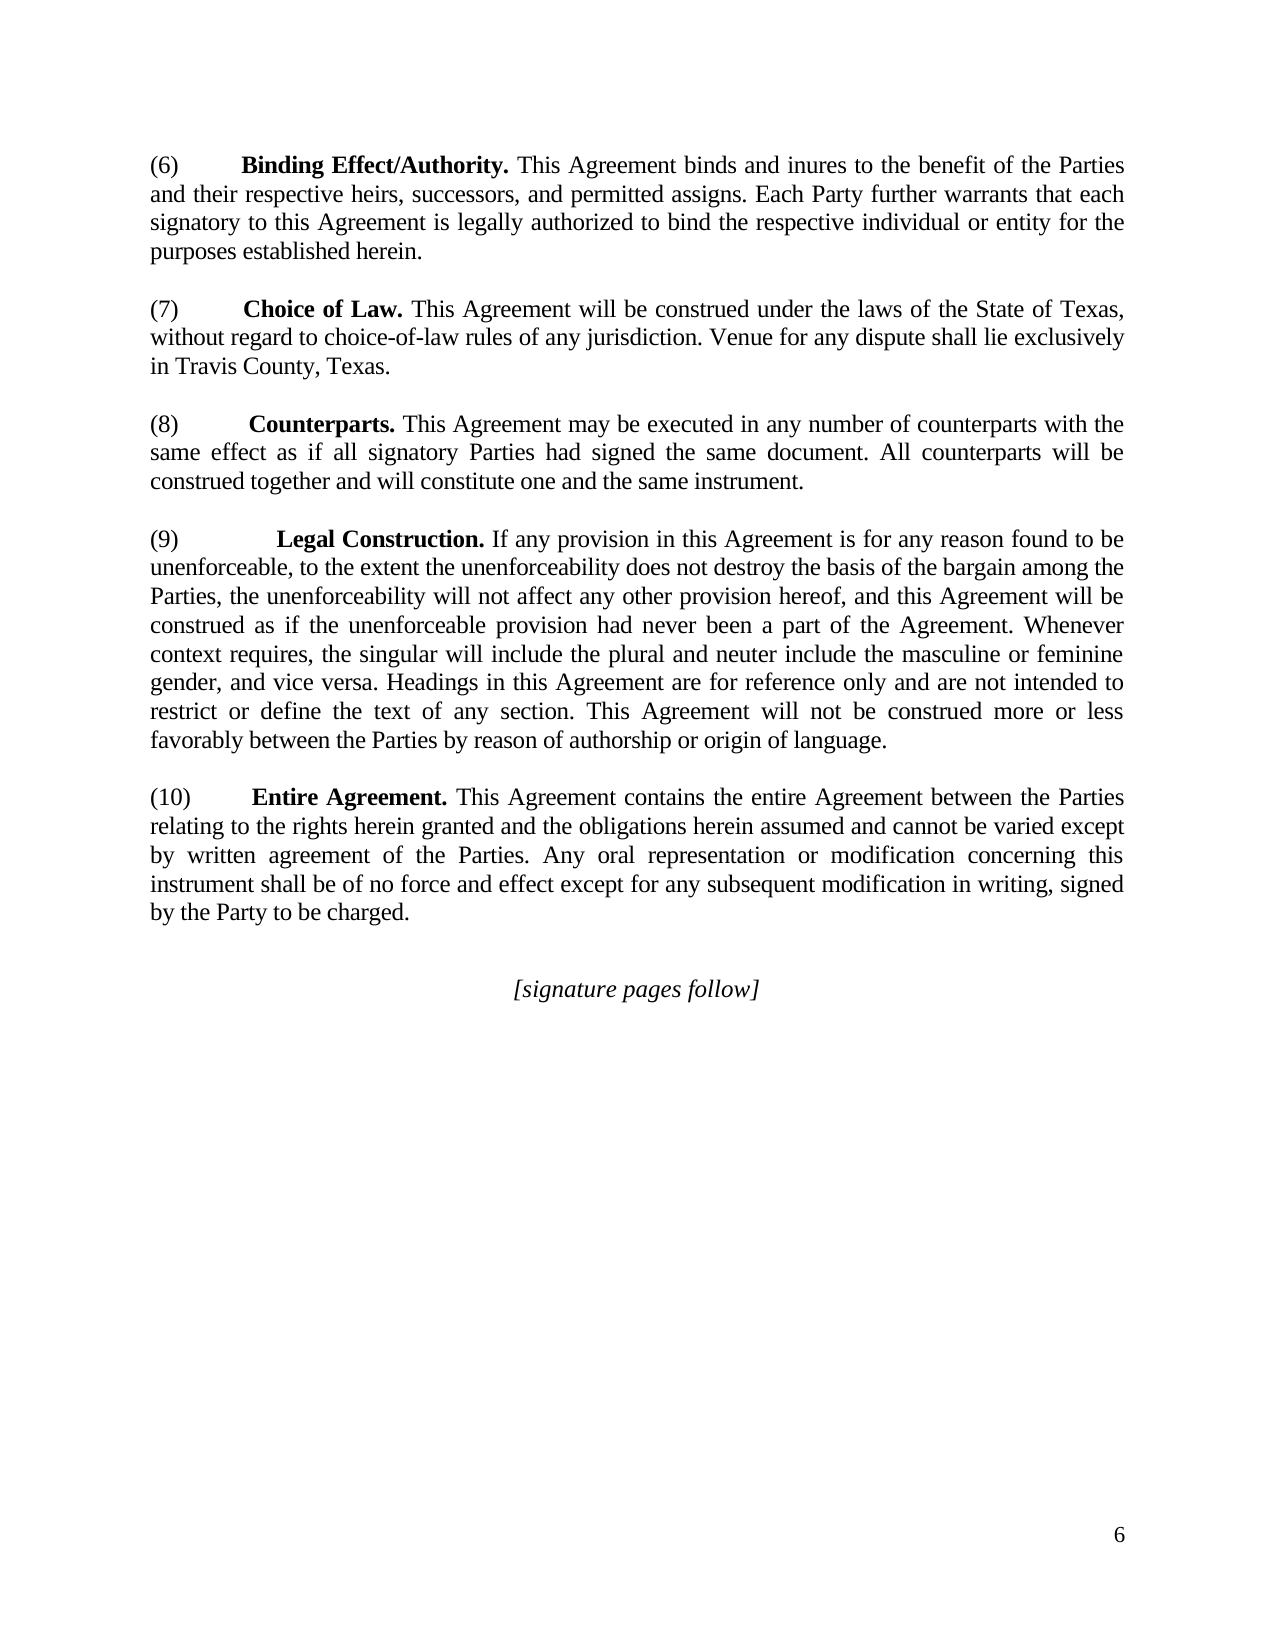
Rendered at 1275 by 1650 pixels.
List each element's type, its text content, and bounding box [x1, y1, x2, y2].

text (9) Legal Construction. If any provision in this Agreement is for any reason found to be unenforceable, to the extent the unenforceability does not destroy the basis of the bargain among the Parties, the unenforceability will not affect any other provision hereof, and this Agreement will be construed as if the unenforceable provision had never been a part of the Agreement. Whenever context requires, the singular will include the plural and neuter include the masculine or feminine gender, and vice versa. Headings in this Agreement are for reference only and are not intended to restrict or define the text of any section. This Agreement will not be construed more or less favorably between the Parties by reason of authorship or origin of language. [150, 524, 1125, 754]
text [signature pages follow] [150, 974, 1125, 1003]
text (10) Entire Agreement. This Agreement contains the entire Agreement between the Parties relating to the rights herein granted and the obligations herein assumed and cannot be varied except by written agreement of the Parties. Any oral representation or modification concerning this instrument shall be of no force and effect except for any subsequent modification in writing, signed by the Party to be charged. [150, 782, 1125, 926]
text (6) Binding Effect/Authority. This Agreement binds and inures to the benefit of the Parties and their respective heirs, successors, and permitted assigns. Each Party further warrants that each signatory to this Agreement is legally authorized to bind the respective individual or entity for the purposes established herein. [150, 150, 1125, 265]
text (7) Choice of Law. This Agreement will be construed under the laws of the State of Texas, without regard to choice-of-law rules of any jurisdiction. Venue for any dispute shall lie exclusively in Travis County, Texas. [150, 294, 1125, 380]
text (8) Counterparts. This Agreement may be executed in any number of counterparts with the same effect as if all signatory Parties had signed the same document. All counterparts will be construed together and will constitute one and the same instrument. [150, 409, 1125, 495]
